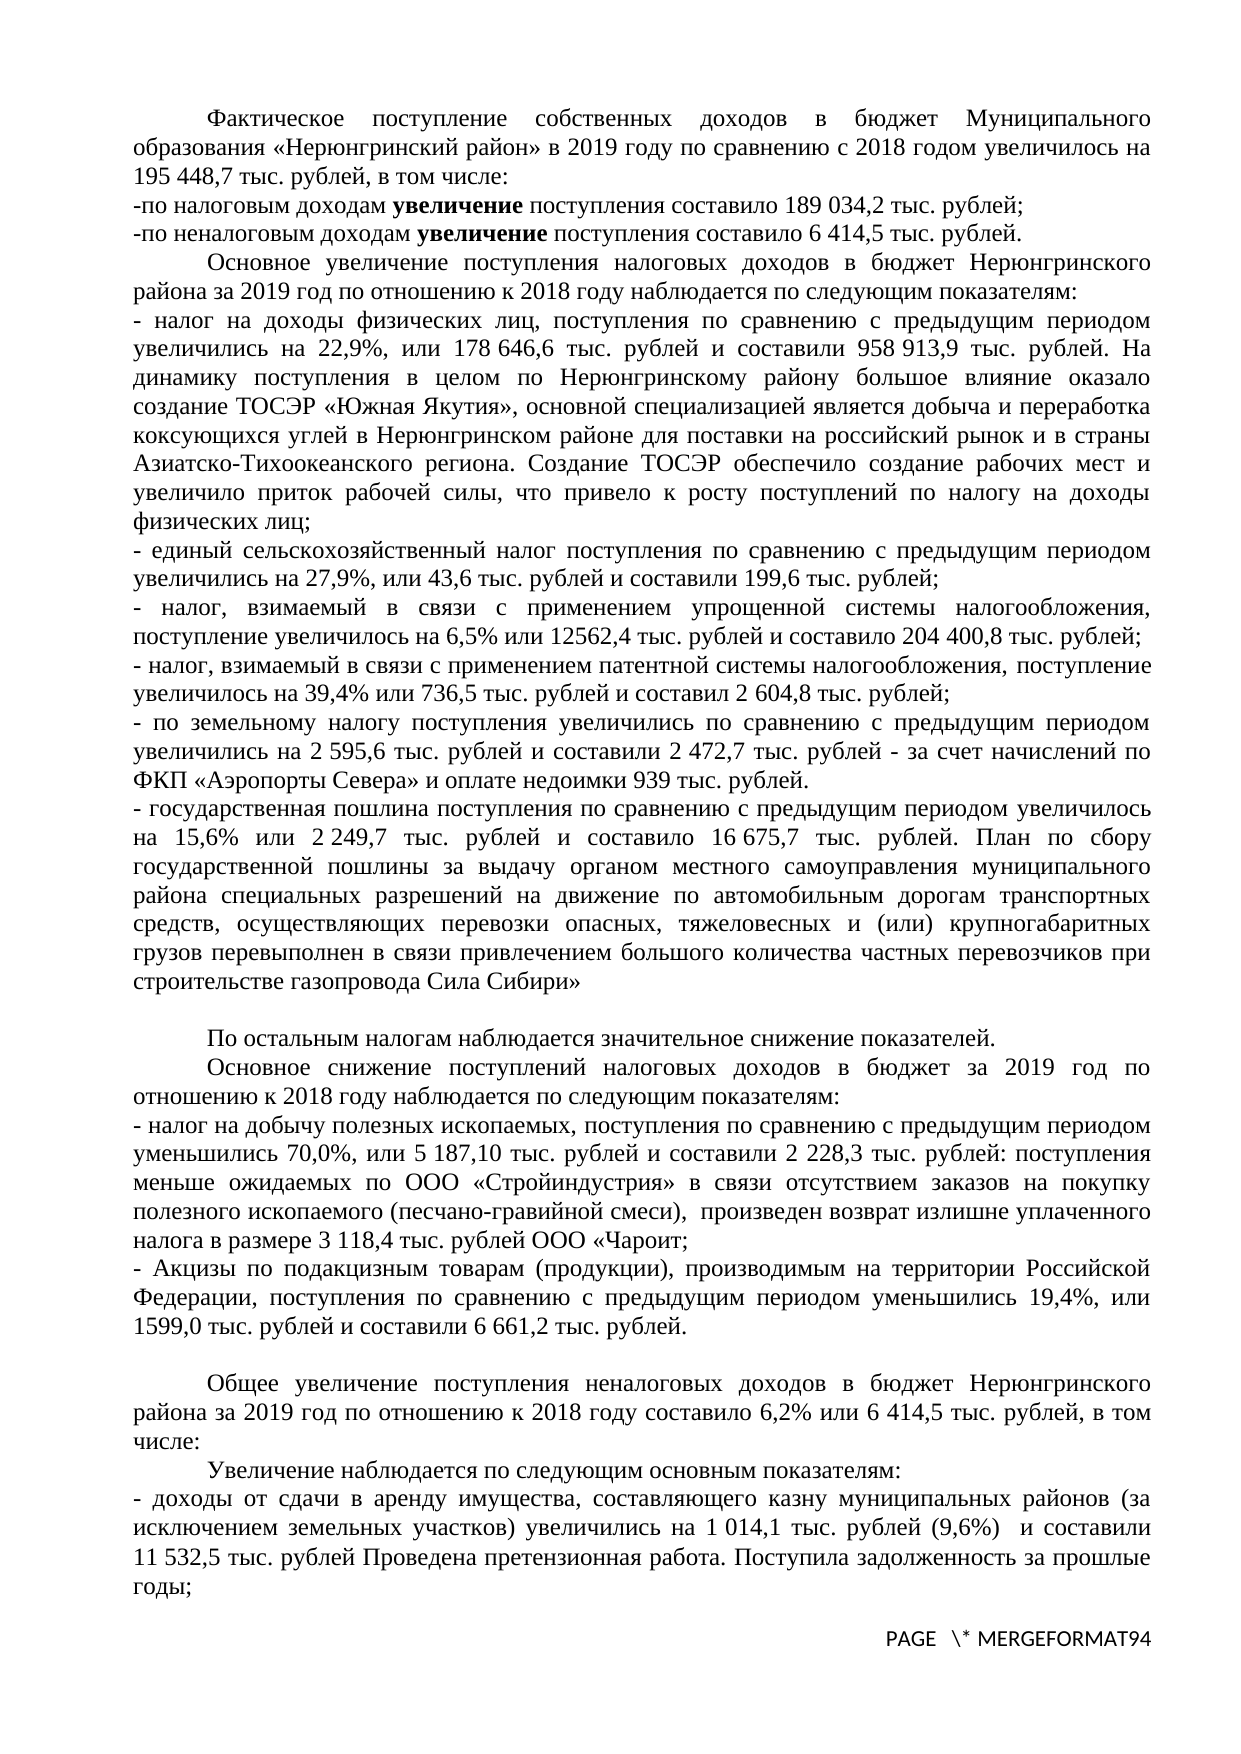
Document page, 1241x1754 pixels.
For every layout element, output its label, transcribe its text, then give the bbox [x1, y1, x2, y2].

text Фактическое поступление собственных доходов в бюджет Муниципального образования «Нерюнгринский район» в 2019 году по сравнению с 2018 годом увеличилось на 195 448,7 тыс. рублей, в том числе: [133, 103, 1152, 190]
text - налог на добычу полезных ископаемых, поступления по сравнению с предыдущим периодом уменьшились 70,0%, или 5 187,10 тыс. рублей и составили 2 228,3 тыс. рублей: поступления меньше ожидаемых по ООО «Стройиндустрия» в связи отсутствием заказов на покупку полезного ископаемого (песчано-гравийной смеси), произведен возврат излишне уплаченного налога в размере 3 118,4 тыс. рублей ООО «Чароит; [133, 1110, 1152, 1253]
text Основное снижение поступлений налоговых доходов в бюджет за 2019 год по отношению к 2018 году наблюдается по следующим показателям: [133, 1052, 1152, 1110]
text Увеличение наблюдается по следующим основным показателям: [133, 1455, 1152, 1483]
text Общее увеличение поступления неналоговых доходов в бюджет Нерюнгринского района за 2019 год по отношению к 2018 году составило 6,2% или 6 414,5 тыс. рублей, в том числе: [133, 1368, 1152, 1455]
text - по земельному налогу поступления увеличились по сравнению с предыдущим периодом увеличились на 2 595,6 тыс. рублей и составили 2 472,7 тыс. рублей - за счет начислений по ФКП «Аэропорты Севера» и оплате недоимки 939 тыс. рублей. [133, 707, 1152, 793]
text - Акцизы по подакцизным товарам (продукции), производимым на территории Российской Федерации, поступления по сравнению с предыдущим периодом уменьшились 19,4%, или 1599,0 тыс. рублей и составили 6 661,2 тыс. рублей. [133, 1253, 1152, 1340]
text - государственная пошлина поступления по сравнению с предыдущим периодом увеличилось на 15,6% или 2 249,7 тыс. рублей и составило 16 675,7 тыс. рублей. План по сбору государственной пошлины за выдачу органом местного самоуправления муниципального района специальных разрешений на движение по автомобильным дорогам транспортных средств, осуществляющих перевозки опасных, тяжеловесных и (или) крупногабаритных грузов перевыполнен в связи привлечением большого количества частных перевозчиков при строительстве газопровода Сила Сибири» [133, 793, 1152, 995]
text - единый сельскохозяйственный налог поступления по сравнению с предыдущим периодом увеличились на 27,9%, или 43,6 тыс. рублей и составили 199,6 тыс. рублей; [133, 535, 1152, 592]
text Основное увеличение поступления налоговых доходов в бюджет Нерюнгринского района за 2019 год по отношению к 2018 году наблюдается по следующим показателям: [133, 247, 1152, 305]
text - налог, взимаемый в связи с применением патентной системы налогообложения, поступление увеличилось на 39,4% или 736,5 тыс. рублей и составил 2 604,8 тыс. рублей; [133, 650, 1152, 707]
text По остальным налогам наблюдается значительное снижение показателей. [133, 1023, 1152, 1052]
text -по неналоговым доходам увеличение поступления составило 6 414,5 тыс. рублей. [133, 218, 1152, 247]
text - налог на доходы физических лиц, поступления по сравнению с предыдущим периодом увеличились на 22,9%, или 178 646,6 тыс. рублей и составили 958 913,9 тыс. рублей. На динамику поступления в целом по Нерюнгринскому району большое влияние оказало создание ТОСЭР «Южная Якутия», основной специализацией является добыча и переработка коксующихся углей в Нерюнгринском районе для поставки на российский рынок и в страны Азиатско-Тихоокеанского региона. Создание ТОСЭР обеспечило создание рабочих мест и увеличило приток рабочей силы, что привело к росту поступлений по налогу на доходы физических лиц; [133, 305, 1152, 535]
text -по налоговым доходам увеличение поступления составило 189 034,2 тыс. рублей; [133, 190, 1152, 218]
text - доходы от сдачи в аренду имущества, составляющего казну муниципальных районов (за исключением земельных участков) увеличились на 1 014,1 тыс. рублей (9,6%) и составили 11 532,5 тыс. рублей Проведена претензионная работа. Поступила задолженность за прошлые годы; [133, 1483, 1152, 1600]
text - налог, взимаемый в связи с применением упрощенной системы налогообложения, поступление увеличилось на 6,5% или 12562,4 тыс. рублей и составило 204 400,8 тыс. рублей; [133, 592, 1152, 650]
